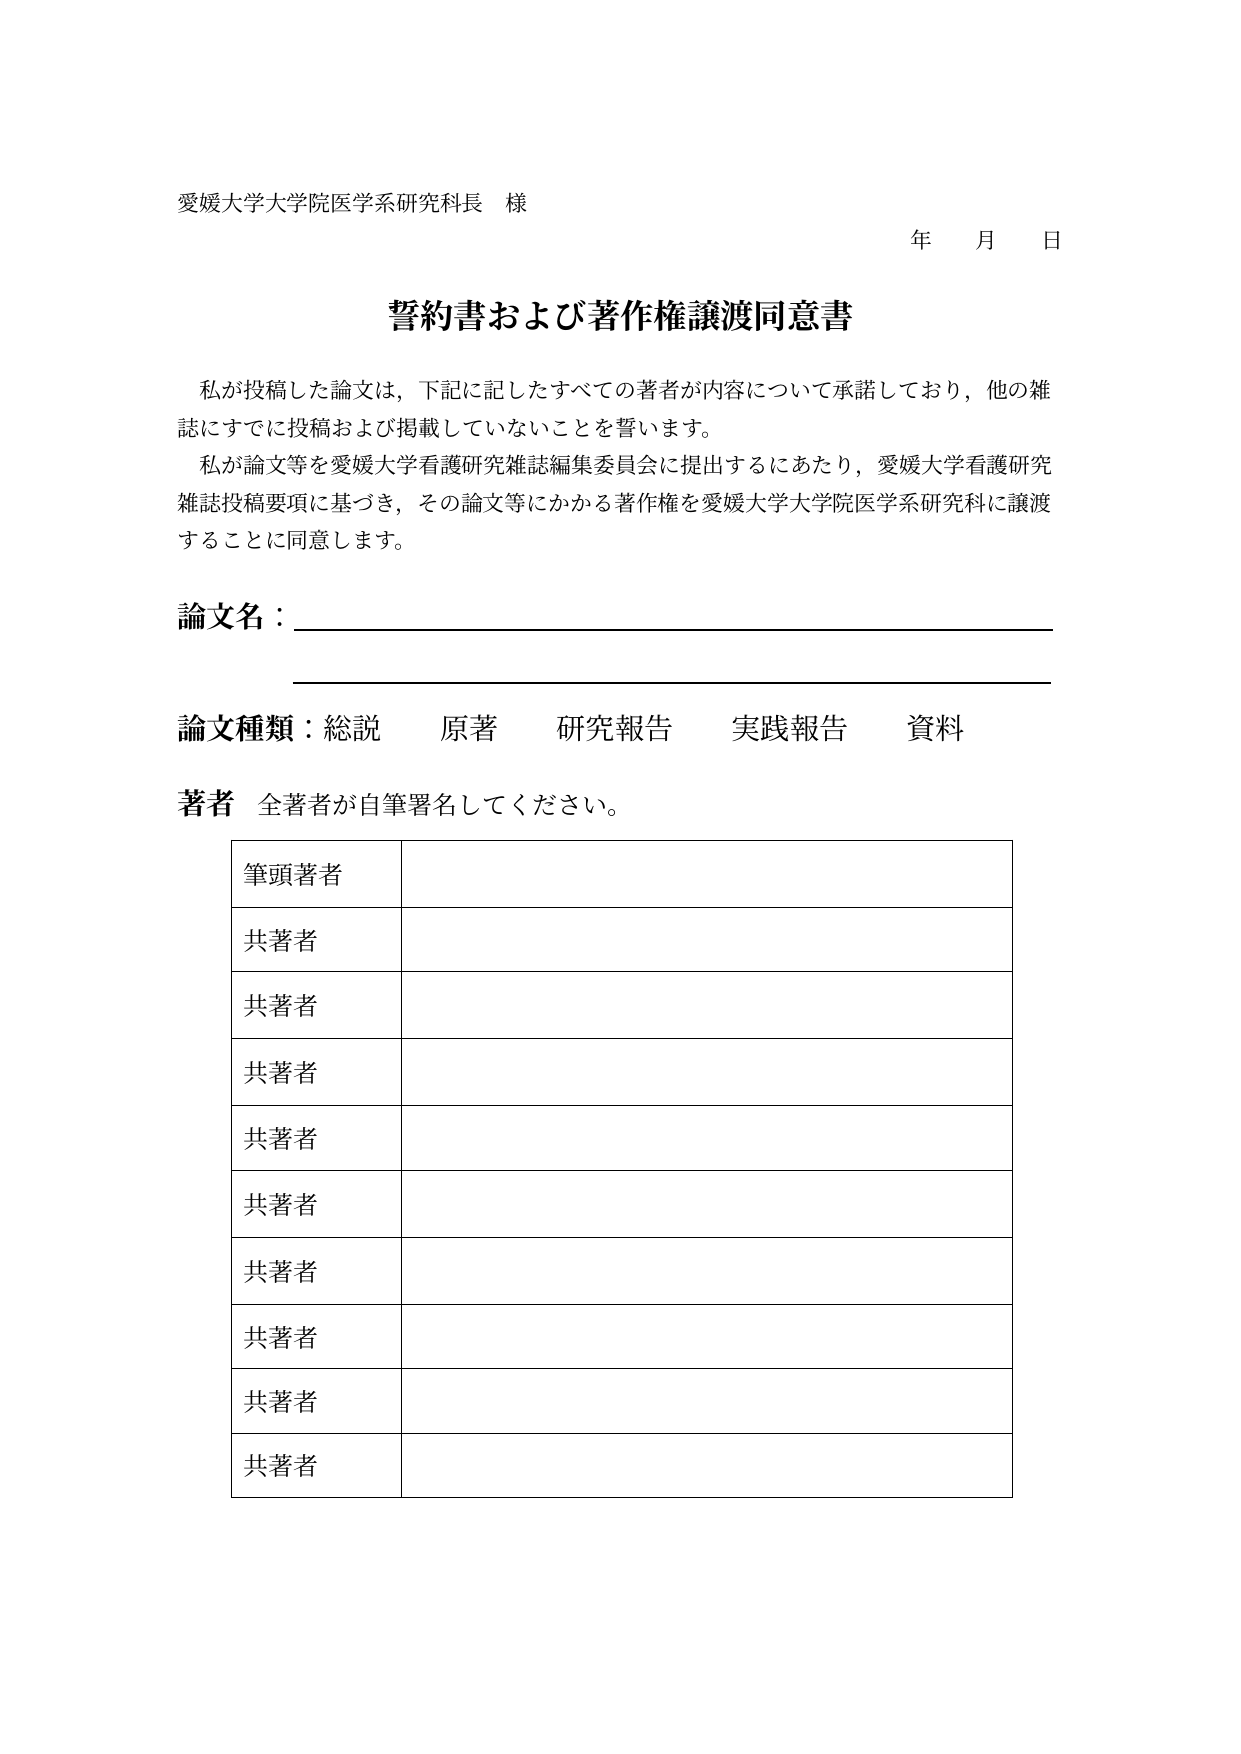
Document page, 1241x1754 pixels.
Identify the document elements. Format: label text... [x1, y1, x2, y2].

table_header 筆頭著者 [232, 841, 401, 907]
table_header [402, 841, 1012, 907]
table_cell [402, 1434, 1012, 1497]
table_cell 共著者 [232, 972, 401, 1038]
table_cell 共著者 [232, 1106, 401, 1169]
text 年 月 日 [177, 221, 1063, 258]
text 誓約書および著作権譲渡同意書 [177, 277, 1063, 352]
table_cell [402, 1238, 1012, 1304]
table_cell [402, 1305, 1012, 1368]
table_cell 共著者 [232, 1039, 401, 1105]
text 論文種類：総説 原著 研究報告 実践報告 資料 [177, 689, 1063, 764]
table_cell [402, 908, 1012, 971]
text 愛媛大学大学院医学系研究科長 様 [177, 183, 1063, 221]
table_cell [402, 1039, 1012, 1105]
table_cell 共著者 [232, 908, 401, 971]
table_cell [402, 1171, 1012, 1237]
table_cell 共著者 [232, 1434, 401, 1497]
text 著者 全著者が自筆署名してください。 [177, 764, 1063, 839]
table_cell 共著者 [232, 1369, 401, 1432]
text 私が論文等を愛媛大学看護研究雑誌編集委員会に提出するにあたり，愛媛大学看護研究雑誌投稿要項に基づき，その論文等にかかる著作権を愛媛大学大学院医学系研究科に譲渡することに同意します。 [177, 446, 1063, 558]
table_cell 共著者 [232, 1238, 401, 1304]
table_cell [402, 1369, 1012, 1432]
table_cell 共著者 [232, 1305, 401, 1368]
table_cell [402, 972, 1012, 1038]
text 私が投稿した論文は，下記に記したすべての著者が内容について承諾しており，他の雑誌にすでに投稿および掲載していないことを誓います。 [177, 371, 1063, 446]
table_cell 共著者 [232, 1171, 401, 1237]
text 論文名： [177, 577, 1063, 652]
table_cell [402, 1106, 1012, 1169]
